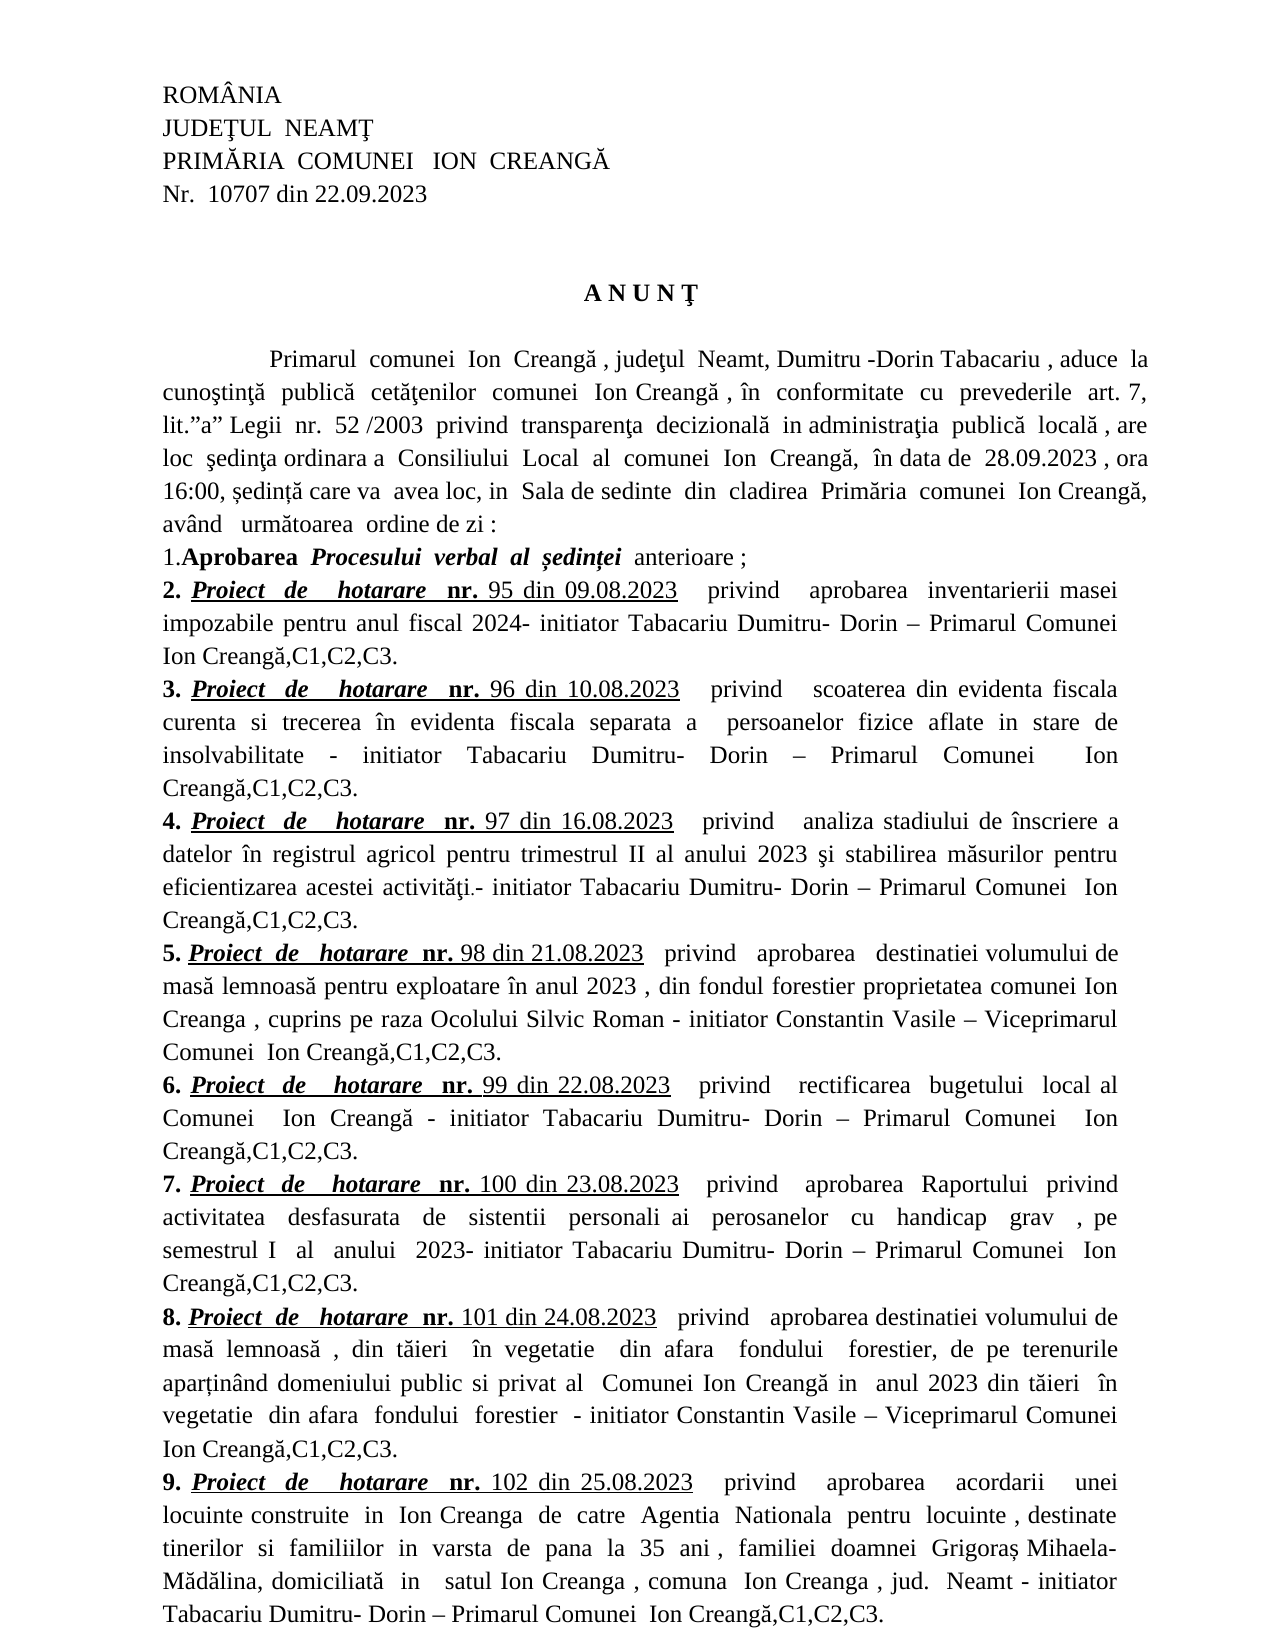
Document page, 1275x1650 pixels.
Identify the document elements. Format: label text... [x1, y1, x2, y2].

text 1.Aprobarea Procesului verbal al ședinței anterioare ; [162, 542, 1119, 571]
text JUDEŢUL NEAMŢ [162, 113, 1119, 142]
text PRIMĂRIA COMUNEI ION CREANGĂ [162, 146, 1119, 174]
text 6. Proiect de hotarare nr. 99 din 22.08.2023 privind rectificarea bugetului local al Comunei Ion Creangă - initiator Tabacariu Dumitru- Dorin – Primarul Comunei Ion Creangă,C1,C2,C3. [162, 1070, 1119, 1165]
text 3. Proiect de hotarare nr. 96 din 10.08.2023 privind scoaterea din evidenta fiscala curenta si trecerea în evidenta fiscala separata a persoanelor fizice aflate in stare de insolvabilitate - initiator Tabacariu Dumitru- Dorin – Primarul Comunei Ion Creangă,C1,C2,C3. [162, 674, 1119, 802]
text 5. Proiect de hotarare nr. 98 din 21.08.2023 privind aprobarea destinatiei volumului de masă lemnoasă pentru exploatare în anul 2023 , din fondul forestier proprietatea comunei Ion Creanga , cuprins pe raza Ocolului Silvic Roman - initiator Constantin Vasile – Viceprimarul Comunei Ion Creangă,C1,C2,C3. [162, 938, 1119, 1066]
text 7. Proiect de hotarare nr. 100 din 23.08.2023 privind aprobarea Raportului privind activitatea desfasurata de sistentii personali ai perosanelor cu handicap grav , pe semestrul I al anului 2023- initiator Tabacariu Dumitru- Dorin – Primarul Comunei Ion Creangă,C1,C2,C3. [162, 1169, 1119, 1297]
text 8. Proiect de hotarare nr. 101 din 24.08.2023 privind aprobarea destinatiei volumului de masă lemnoasă , din tăieri în vegetatie din afara fondului forestier, de pe terenurile aparținând domeniului public si privat al Comunei Ion Creangă in anul 2023 din tăieri în vegetatie din afara fondului forestier - initiator Constantin Vasile – Viceprimarul Comunei Ion Creangă,C1,C2,C3. [162, 1302, 1119, 1462]
text A N U N Ţ [162, 278, 1119, 307]
text 4. Proiect de hotarare nr. 97 din 16.08.2023 privind analiza stadiului de înscriere a datelor în registrul agricol pentru trimestrul II al anului 2023 şi stabilirea măsurilor pentru eficientizarea acestei activităţi.- initiator Tabacariu Dumitru- Dorin – Primarul Comunei Ion Creangă,C1,C2,C3. [162, 806, 1119, 934]
text Nr. 10707 din 22.09.2023 [162, 179, 1119, 208]
text 2. Proiect de hotarare nr. 95 din 09.08.2023 privind aprobarea inventarierii masei impozabile pentru anul fiscal 2024- initiator Tabacariu Dumitru- Dorin – Primarul Comunei Ion Creangă,C1,C2,C3. [162, 575, 1119, 670]
text Primarul comunei Ion Creangă , judeţul Neamt, Dumitru -Dorin Tabacariu , aduce la cunoştinţă publică cetăţenilor comunei Ion Creangă , în conformitate cu prevederile art. 7, lit.”a” Legii nr. 52 /2003 privind transparenţa decizională in administraţia publică locală , are loc şedinţa ordinara a Consiliului Local al comunei Ion Creangă, în data de 28.09.2023 , ora 16:00, ședință care va avea loc, in Sala de sedinte din cladirea Primăria comunei Ion Creangă, având următoarea ordine de zi : [162, 344, 1148, 538]
text ROMÂNIA [162, 80, 1119, 108]
text 9. Proiect de hotarare nr. 102 din 25.08.2023 privind aprobarea acordarii unei locuinte construite in Ion Creanga de catre Agentia Nationala pentru locuinte , destinate tinerilor si familiilor in varsta de pana la 35 ani , familiei doamnei Grigoraș Mihaela- Mădălina, domiciliată in satul Ion Creanga , comuna Ion Creanga , jud. Neamt - initiator Tabacariu Dumitru- Dorin – Primarul Comunei Ion Creangă,C1,C2,C3. [162, 1467, 1119, 1627]
